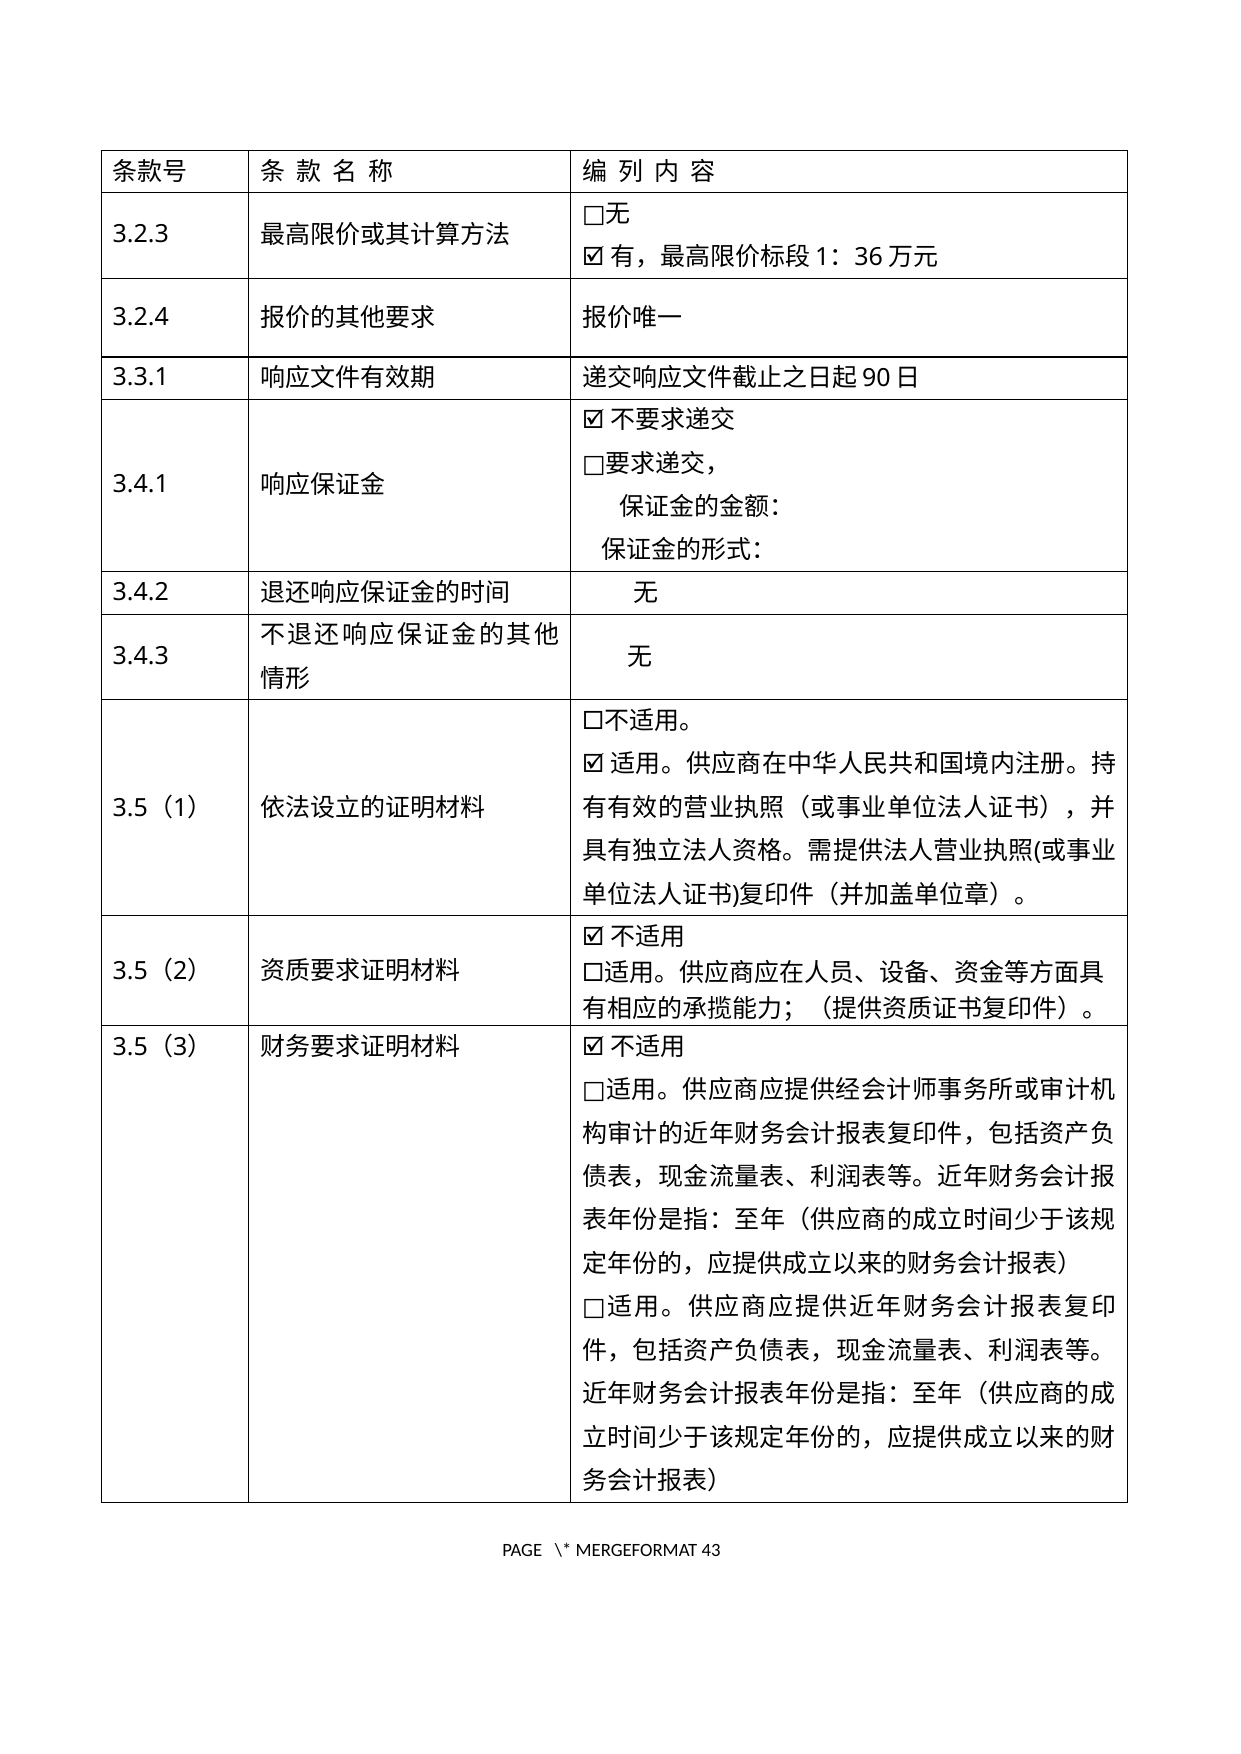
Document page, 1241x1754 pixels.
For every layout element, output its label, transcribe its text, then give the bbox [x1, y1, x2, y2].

table_cell 资质要求证明材料 [249, 916, 570, 1025]
table_cell 响应文件有效期 [249, 358, 570, 399]
table_cell 3.4.1 [102, 400, 248, 571]
table_cell 不适用 适用。供应商应在人员、设备、资金等方面具有相应的承揽能力；（提供资质证书复印件）。 [571, 916, 1127, 1025]
table_header 条 款 名 称 [249, 151, 570, 192]
table_cell 最高限价或其计算方法 [249, 193, 570, 278]
table_header 条款号 [102, 151, 248, 192]
table_cell 不适用。 适用。供应商在中华人民共和国境内注册。持有有效的营业执照（或事业单位法人证书），并具有独立法人资格。需提供法人营业执照(或事业单位法人证书)复印件（并加盖单位章）。 [571, 700, 1127, 915]
table_cell 依法设立的证明材料 [249, 700, 570, 915]
table_cell 3.5（3） [102, 1026, 248, 1502]
table_header 编 列 内 容 [571, 151, 1127, 192]
table_cell 3.4.2 [102, 572, 248, 613]
table_cell 财务要求证明材料 [249, 1026, 570, 1502]
table_cell 3.2.3 [102, 193, 248, 278]
table_cell 递交响应文件截止之日起90日 [571, 358, 1127, 399]
table_cell 3.3.1 [102, 358, 248, 399]
table_cell 不要求递交 □要求递交， 保证金的金额： 保证金的形式： [571, 400, 1127, 571]
table_cell 不退还响应保证金的其他情形 [249, 615, 570, 699]
table_cell 报价唯一 [571, 279, 1127, 356]
table_cell 报价的其他要求 [249, 279, 570, 356]
table_cell 3.4.3 [102, 615, 248, 699]
table_cell 无 [571, 615, 1127, 699]
table_cell 无 [571, 572, 1127, 613]
table_cell 退还响应保证金的时间 [249, 572, 570, 613]
table_cell 响应保证金 [249, 400, 570, 571]
table_cell 3.5（2） [102, 916, 248, 1025]
table_cell 3.5（1） [102, 700, 248, 915]
table_cell □无 有，最高限价标段1：36万元 [571, 193, 1127, 278]
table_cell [571, 1026, 1127, 1502]
table_cell 3.2.4 [102, 279, 248, 356]
